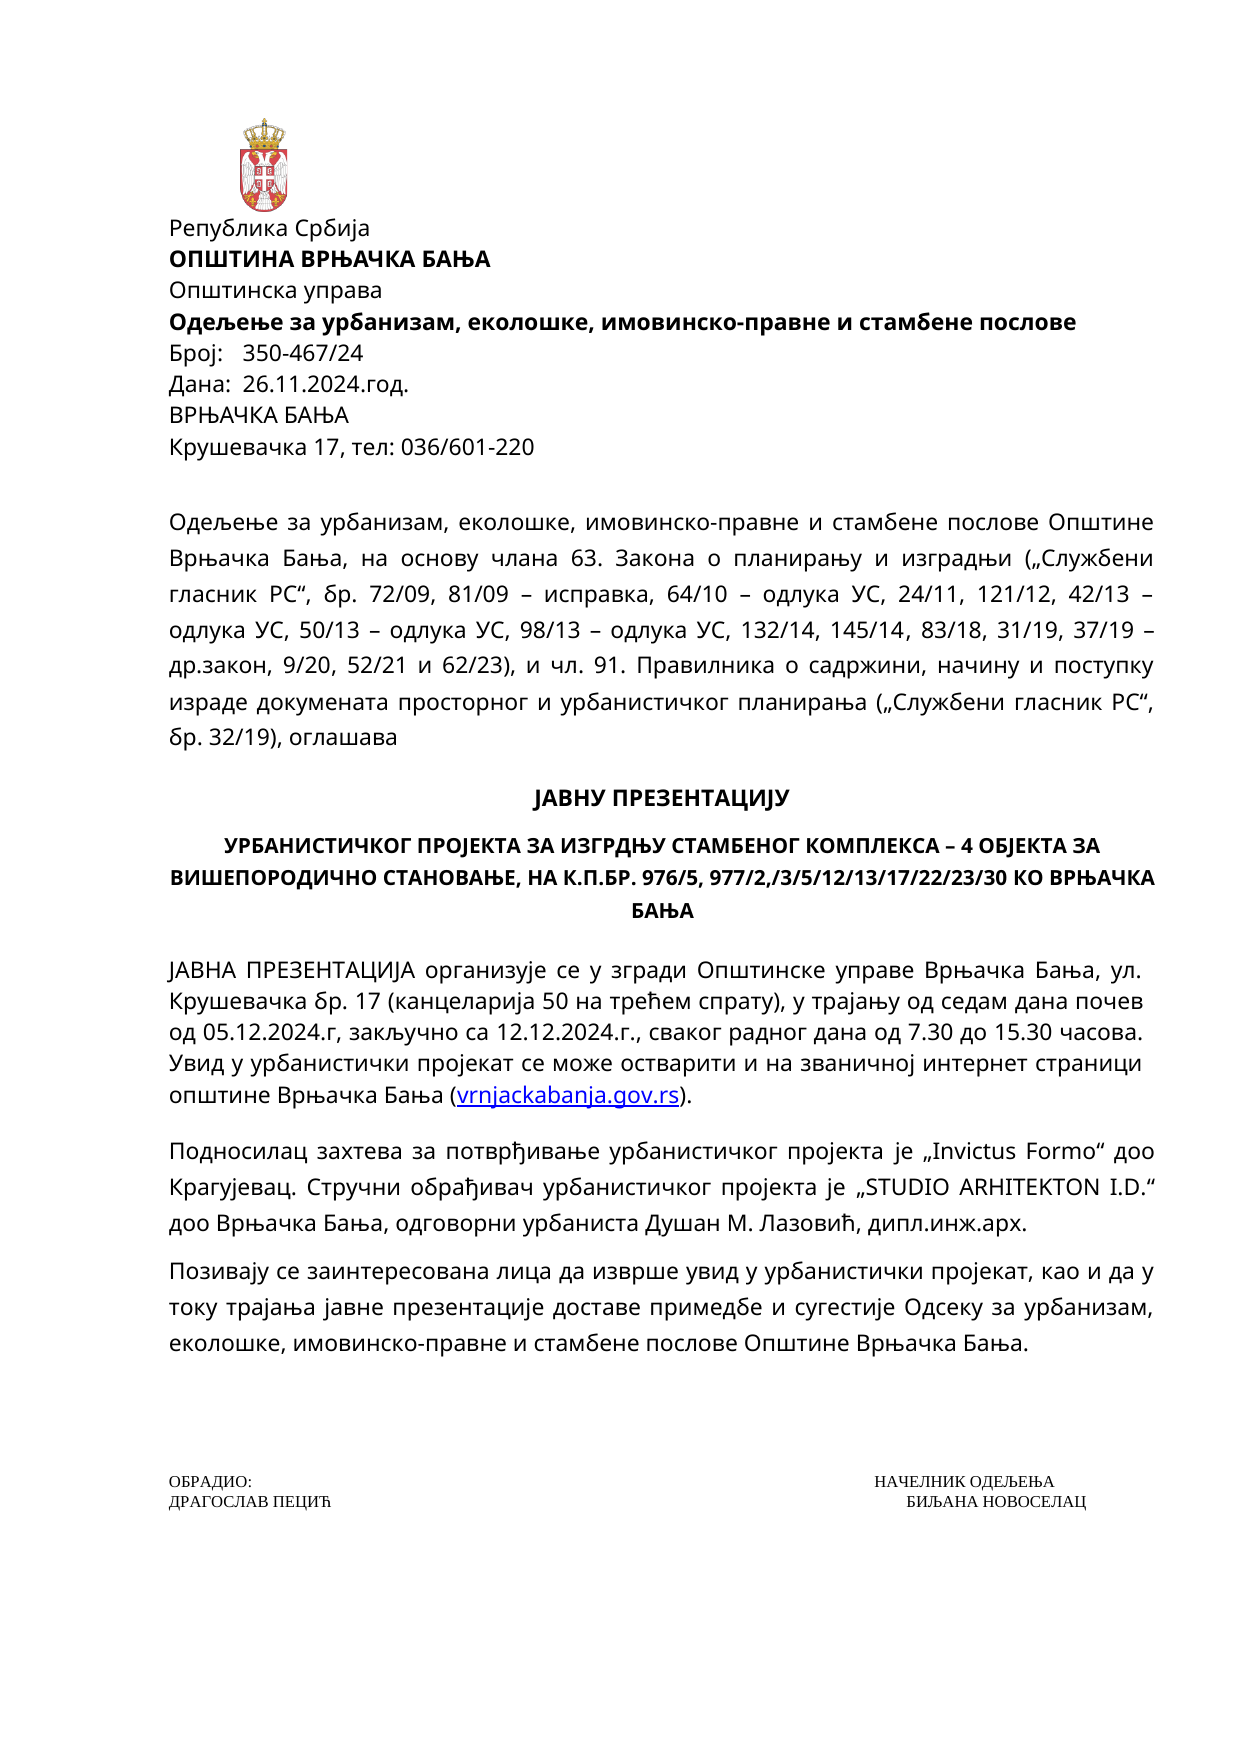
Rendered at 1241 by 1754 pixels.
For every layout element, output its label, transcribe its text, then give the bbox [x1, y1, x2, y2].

subtitle ВРЊАЧКА БАЊА [169, 399, 1144, 431]
text Крушевачка 17, тел: 036/601-220 [169, 431, 1144, 462]
subtitle ОПШТИНА ВРЊАЧКА БАЊА [169, 243, 1144, 274]
text ЈАВНА ПРЕЗЕНТАЦИЈА организује се у згради Општинске управе Врњачка Бања, ул. Крушевачка бр. 17 (канцеларија 50 на трећем спрату), у трајању од седам дана почев од 05.12.2024.г, закључно са 12.12.2024.г., сваког радног дана од 7.30 до 15.30 часова. Увид у урбанистички пројекат се може остварити и на званичној интернет страници општине Врњачка Бања (vrnjackabanja.gov.rs). [169, 953, 1144, 1110]
text Драгослав Пецић биљана новоселац [169, 1491, 1155, 1511]
text УРБАНИСТИЧКОГ ПРОЈЕКТА ЗА ИЗГРДЊУ Стамбеног комплекса – 4 објекта за вишепородично становање, НА К.П.БР. 976/5, 977/2,/3/5/12/13/17/22/23/30 КО врњачка бања [169, 831, 1156, 924]
text ЈАВНУ ПРЕЗЕНТАЦИЈУ [169, 782, 1155, 813]
picture [240, 118, 288, 212]
text Подносилац захтева за потврђивање урбанистичког пројекта је „Invictus Formo“ доо Крагујевац. Стручни обрађивач урбанистичког пројекта је „STUDIO ARHITEKTON I.D.“ доо Врњачка Бања, одговорни урбаниста Душан М. Лазовић, дипл.инж.арх. [169, 1135, 1155, 1238]
text Република Србија [169, 212, 1144, 243]
text Одељење за урбанизам, еколошке, имовинско-правне и стамбене послове Општине Врњачка Бања, на основу члана 63. Закона о планирању и изградњи („Службени гласник РС“, бр. 72/09, 81/09 – исправка, 64/10 – одлука УС, 24/11, 121/12, 42/13 – одлука УС, 50/13 – одлука УС, 98/13 – одлука УС, 132/14, 145/14, 83/18, 31/19, 37/19 – др.закон, 9/20, 52/21 и 62/23), и чл. 91. Правилника о садржини, начину и поступку израде докумената просторног и урбанистичког планирања („Службени гласник РС“, бр. 32/19), оглашава [169, 506, 1155, 753]
text Општинска управа [169, 274, 1144, 306]
list Дана: 26.11.2024.год. [169, 368, 1144, 399]
text Позивају се заинтересована лица да изврше увид у урбанистички пројекат, као и да у току трајања јавне презентације доставе примедбе и сугестије Одсеку за урбанизам, еколошке, имовинско-правне и стамбене послове Општине Врњачка Бања. [169, 1255, 1155, 1358]
text обрадио: НАЧЕЛНИК одељења [169, 1472, 1155, 1491]
list Број: 350-467/24 [169, 337, 1144, 368]
list Одељење за урбанизам, еколошке, имовинско-правне и стамбене послове [169, 306, 1144, 337]
